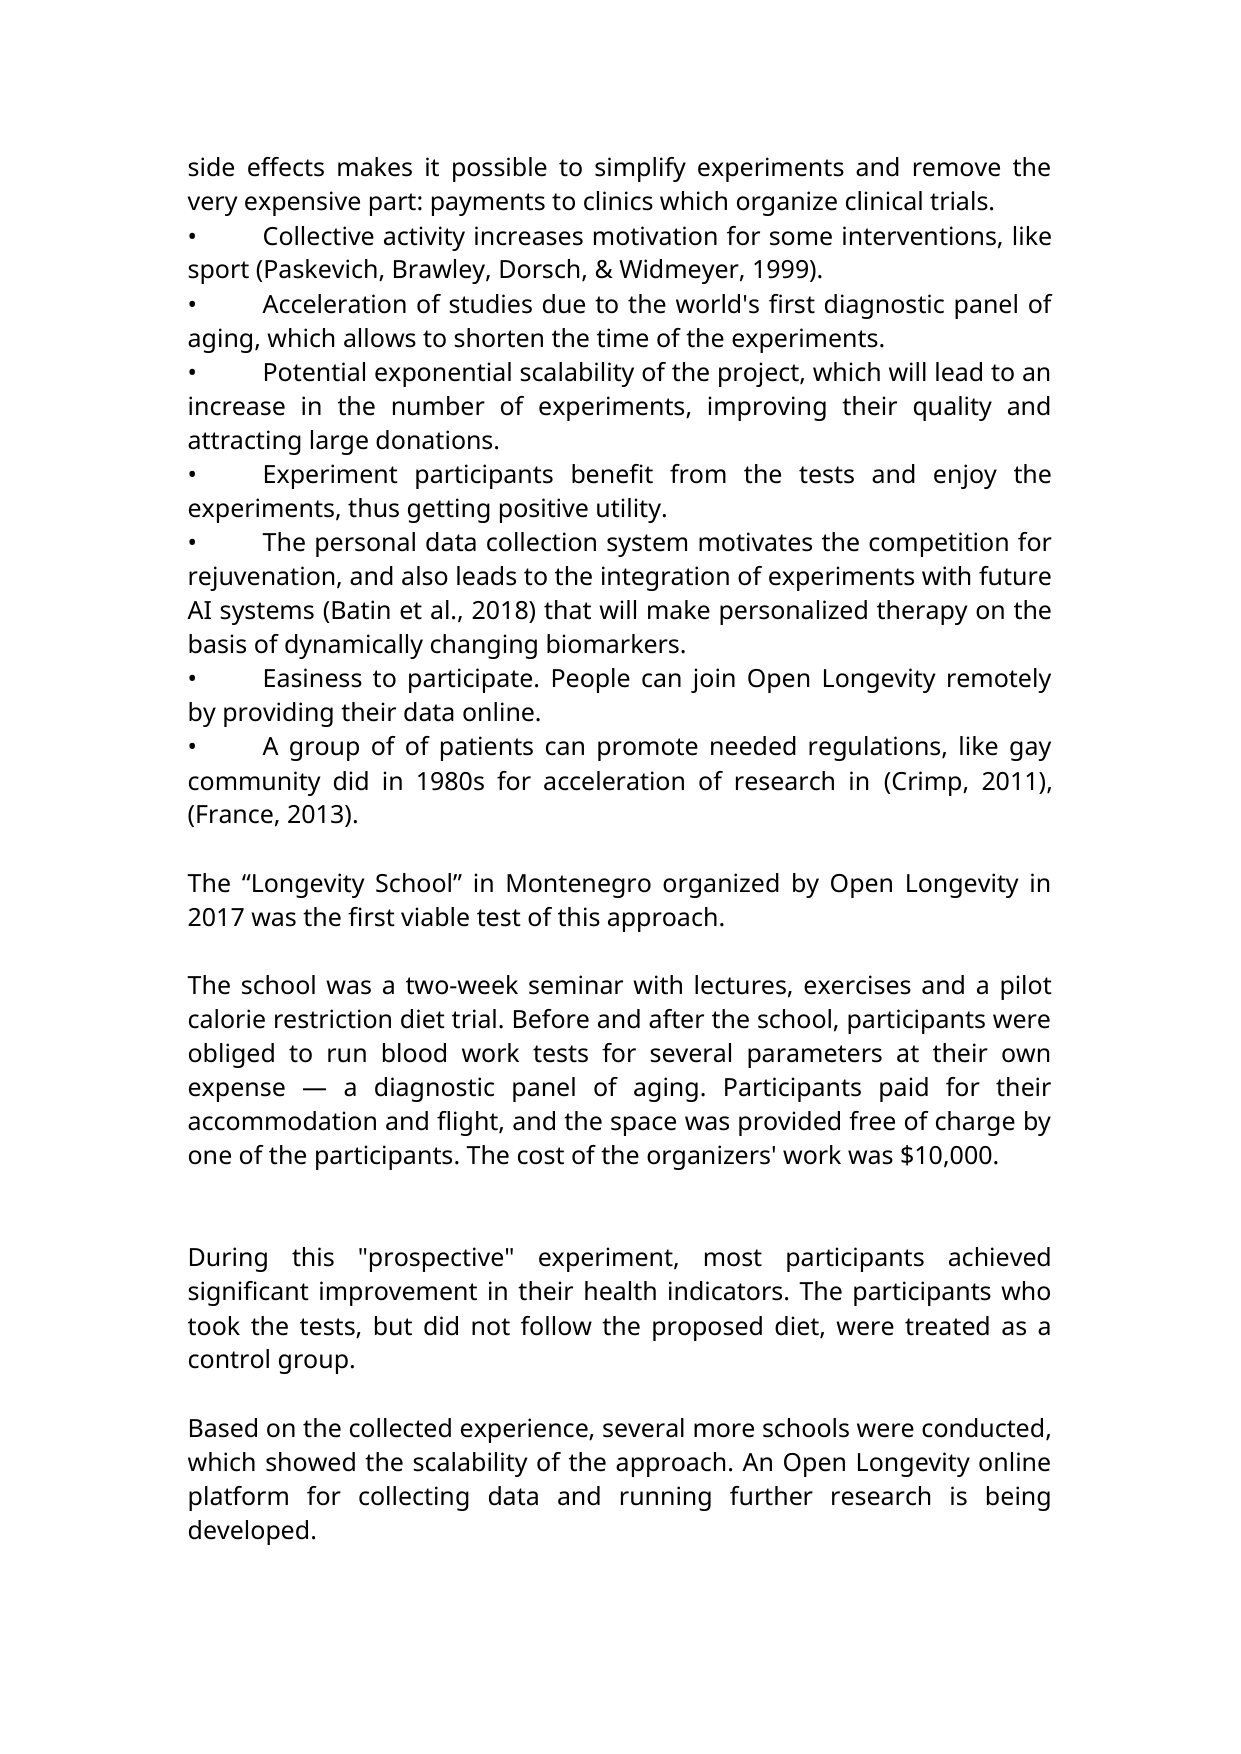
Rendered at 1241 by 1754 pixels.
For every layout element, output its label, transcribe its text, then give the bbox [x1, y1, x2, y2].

text • A group of of patients can promote needed regulations, like gay community did in 1980s for acceleration of research in (Crimp, 2011), (France, 2013). [187, 729, 1053, 831]
text • Collective activity increases motivation for some interventions, like sport (Paskevich, Brawley, Dorsch, & Widmeyer, 1999). [187, 218, 1053, 286]
text • Experiment participants benefit from the tests and enjoy the experiments, thus getting positive utility. [187, 457, 1053, 525]
text • Easiness to participate. People can join Open Longevity remotely by providing their data online. [187, 661, 1053, 729]
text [187, 150, 1053, 218]
text • The personal data collection system motivates the competition for rejuvenation, and also leads to the integration of experiments with future AI systems (Batin et al., 2018) that will make personalized therapy on the basis of dynamically changing biomarkers. [187, 525, 1053, 661]
text During this "prospective" experiment, most participants achieved significant improvement in their health indicators. The participants who took the tests, but did not follow the proposed diet, were treated as a control group. [187, 1240, 1053, 1376]
text Based on the collected experience, several more schools were conducted, which showed the scalability of the approach. An Open Longevity online platform for collecting data and running further research is being developed. [187, 1410, 1053, 1547]
text The “Longevity School” in Montenegro organized by Open Longevity in 2017 was the first viable test of this approach. [187, 865, 1053, 933]
text • Acceleration of studies due to the world's first diagnostic panel of aging, which allows to shorten the time of the experiments. [187, 286, 1053, 354]
text • Potential exponential scalability of the project, which will lead to an increase in the number of experiments, improving their quality and attracting large donations. [187, 354, 1053, 457]
text The school was a two-week seminar with lectures, exercises and a pilot calorie restriction diet trial. Before and after the school, participants were obliged to run blood work tests for several parameters at their own expense — a diagnostic panel of aging. Participants paid for their accommodation and flight, and the space was provided free of charge by one of the participants. The cost of the organizers' work was $10,000. [187, 967, 1053, 1172]
